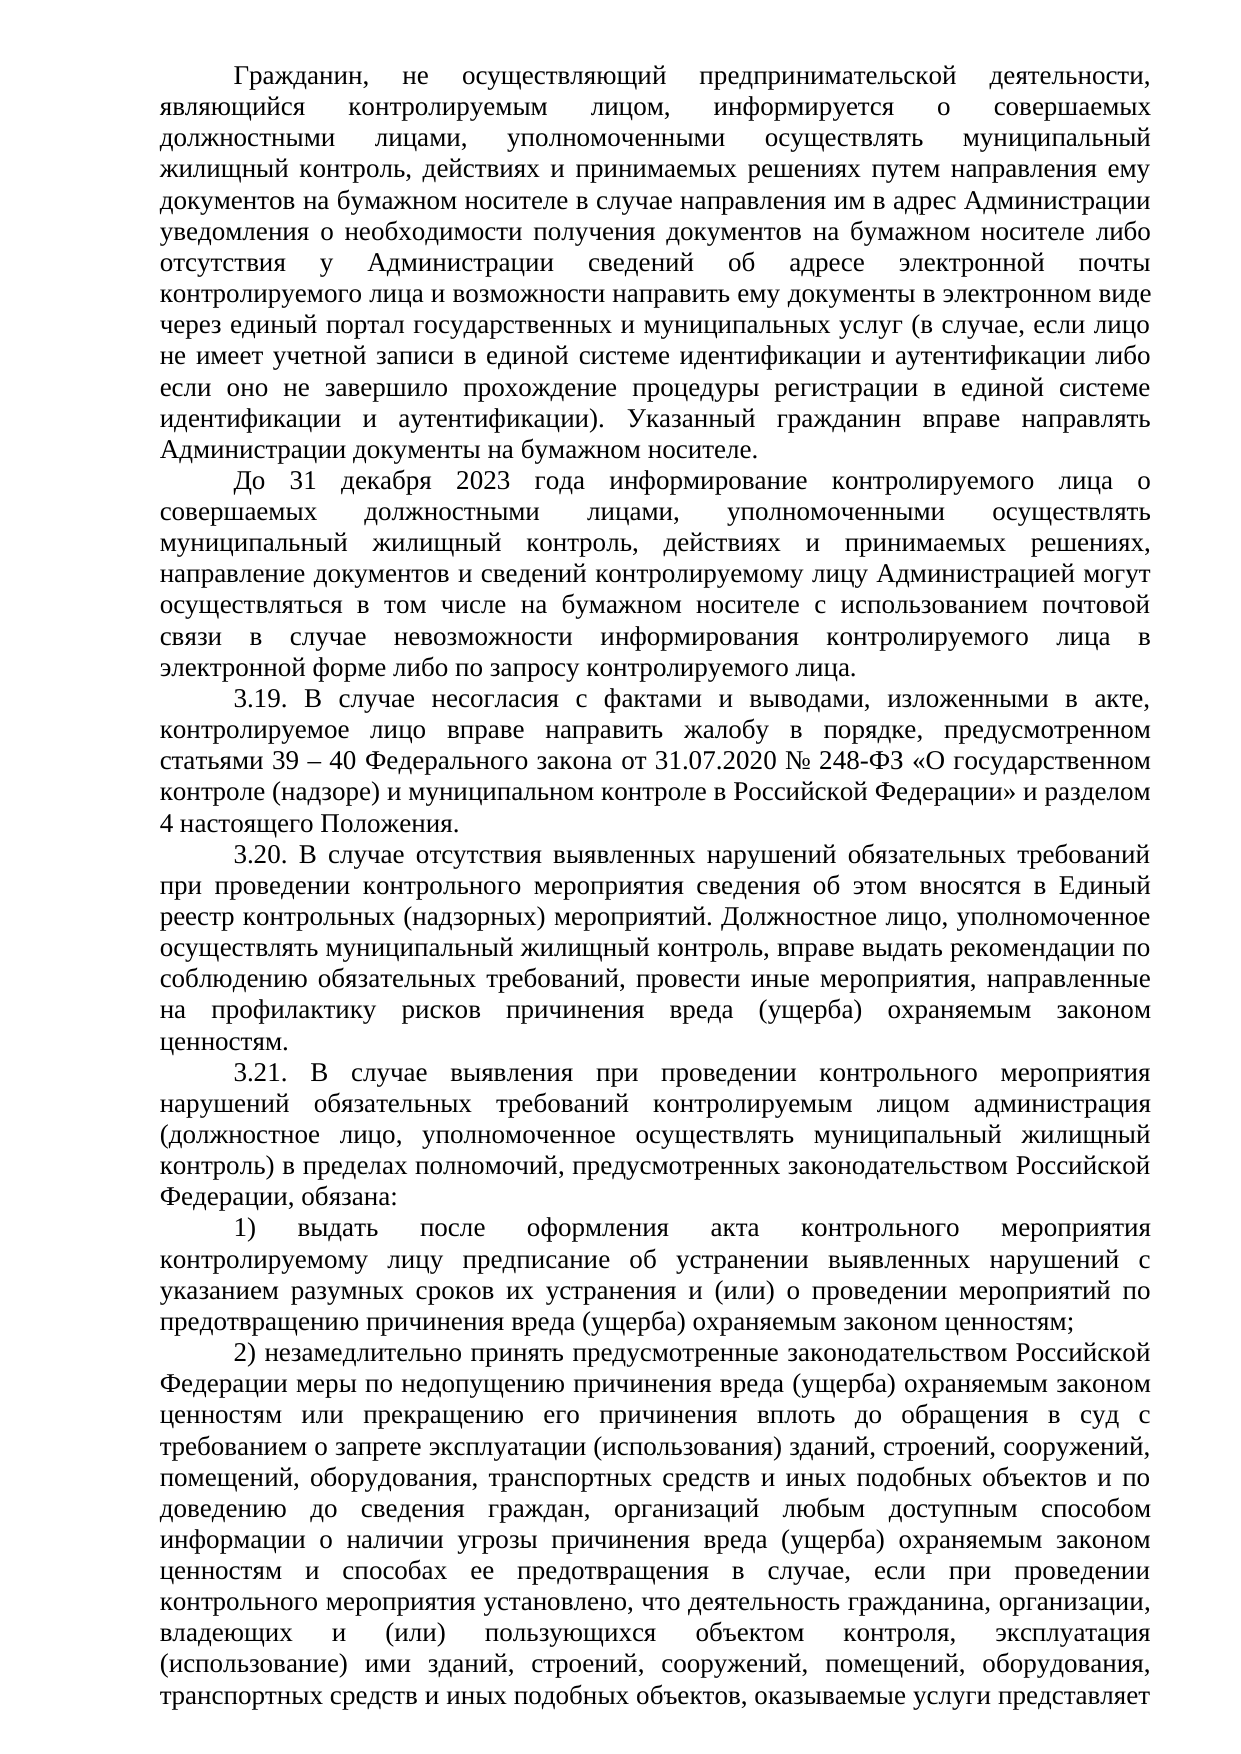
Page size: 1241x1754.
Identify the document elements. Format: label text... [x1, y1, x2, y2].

text 1) выдать после оформления акта контрольного мероприятия контролируемому лицу предписание об устранении выявленных нарушений с указанием разумных сроков их устранения и (или) о проведении мероприятий по предотвращению причинения вреда (ущерба) охраняемым законом ценностям; [159, 1212, 1152, 1336]
text Гражданин, не осуществляющий предпринимательской деятельности, являющийся контролируемым лицом, информируется о совершаемых должностными лицами, уполномоченными осуществлять муниципальный жилищный контроль, действиях и принимаемых решениях путем направления ему документов на бумажном носителе в случае направления им в адрес Администрации уведомления о необходимости получения документов на бумажном носителе либо отсутствия у Администрации сведений об адресе электронной почты контролируемого лица и возможности направить ему документы в электронном виде через единый портал государственных и муниципальных услуг (в случае, если лицо не имеет учетной записи в единой системе идентификации и аутентификации либо если оно не завершило прохождение процедуры регистрации в единой системе идентификации и аутентификации). Указанный гражданин вправе направлять Администрации документы на бумажном носителе. [159, 59, 1152, 363]
text Гражданин, не осуществляющий предпринимательской деятельности, являющийся контролируемым лицом, информируется о совершаемых должностными лицами, уполномоченными осуществлять муниципальный жилищный контроль, действиях и принимаемых решениях путем направления ему документов на бумажном носителе в случае направления им в адрес Администрации уведомления о необходимости получения документов на бумажном носителе либо отсутствия у Администрации сведений об адресе электронной почты контролируемого лица и возможности направить ему документы в электронном виде через единый портал государственных и муниципальных услуг (в случае, если лицо не имеет учетной записи в единой системе идентификации и аутентификации либо если оно не завершило прохождение процедуры регистрации в единой системе идентификации и аутентификации). Указанный гражданин вправе направлять Администрации документы на бумажном носителе. [159, 402, 1152, 464]
text 3.21. В случае выявления при проведении контрольного мероприятия нарушений обязательных требований контролируемым лицом администрация (должностное лицо, уполномоченное осуществлять муниципальный жилищный контроль) в пределах полномочий, предусмотренных законодательством Российской Федерации, обязана: [159, 1056, 1152, 1212]
text До 31 декабря 2023 года информирование контролируемого лица о совершаемых должностными лицами, уполномоченными осуществлять муниципальный жилищный контроль, действиях и принимаемых решениях, направление документов и сведений контролируемому лицу Администрацией могут осуществляться в том числе на бумажном носителе с использованием почтовой связи в случае невозможности информирования контролируемого лица в электронной форме либо по запросу контролируемого лица. [159, 464, 1152, 682]
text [159, 1336, 1152, 1710]
text 3.19. В случае несогласия с фактами и выводами, изложенными в акте, контролируемое лицо вправе направить жалобу в порядке, предусмотренном статьями 39 – 40 Федерального закона от 31.07.2020 № 248-ФЗ «О государственном контроле (надзоре) и муниципальном контроле в Российской Федерации» и разделом 4 настоящего Положения. [159, 682, 1152, 838]
text 3.20. В случае отсутствия выявленных нарушений обязательных требований при проведении контрольного мероприятия сведения об этом вносятся в Единый реестр контрольных (надзорных) мероприятий. Должностное лицо, уполномоченное осуществлять муниципальный жилищный контроль, вправе выдать рекомендации по соблюдению обязательных требований, провести иные мероприятия, направленные на профилактику рисков причинения вреда (ущерба) охраняемым законом ценностям. [159, 838, 1152, 1056]
